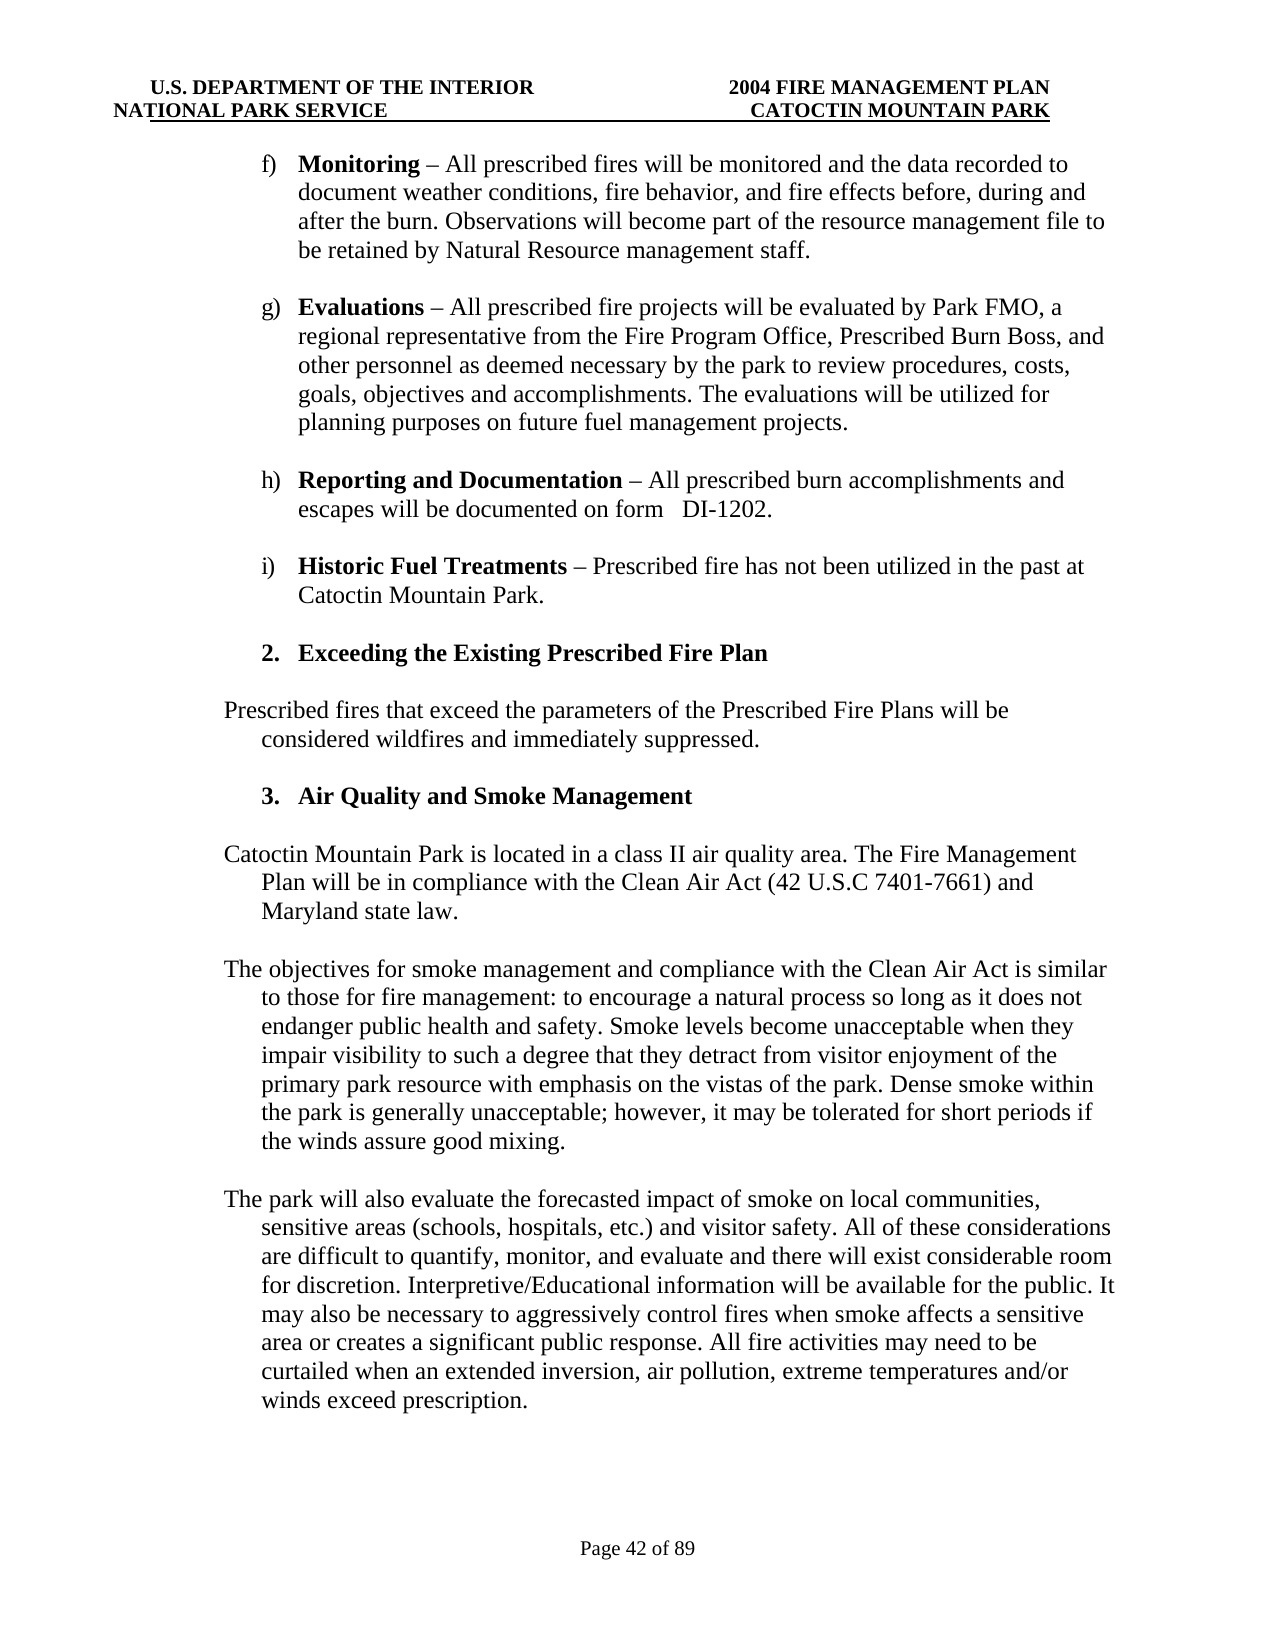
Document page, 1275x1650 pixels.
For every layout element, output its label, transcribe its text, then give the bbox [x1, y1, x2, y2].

list Historic Fuel Treatments – Prescribed fire has not been utilized in the past at Catoctin Mountain Park. [261, 551, 1085, 609]
text The park will also evaluate the forecasted impact of smoke on local communities, sensitive areas (schools, hospitals, etc.) and visitor safety. All of these considerations are difficult to quantify, monitor, and evaluate and there will exist considerable room for discretion. Interpretive/Educational information will be available for the public. It may also be necessary to aggressively control fires when smoke affects a sensitive area or creates a significant public response. All fire activities may need to be curtailed when an extended inversion, air pollution, extreme temperatures and/or winds exceed prescription. [223, 1184, 1122, 1414]
text Prescribed fires that exceed the parameters of the Prescribed Fire Plans will be considered wildfires and immediately suppressed. [223, 695, 1049, 752]
list Evaluations – All prescribed fire projects will be evaluated by Park FMO, a regional representative from the Fire Program Office, Prescribed Burn Boss, and other personnel as deemed necessary by the park to review procedures, costs, goals, objectives and accomplishments. The evaluations will be utilized for planning purposes on future fuel management projects. [261, 292, 1105, 436]
text Catoctin Mountain Park is located in a class II air quality area. The Fire Management Plan will be in compliance with the Clean Air Act (42 U.S.C 7401-7661) and Maryland state law. [223, 839, 1116, 925]
text The objectives for smoke management and compliance with the Clean Air Act is similar to those for fire management: to encourage a natural process so long as it does not endanger public health and safety. Smoke levels become unacceptable when they impair visibility to such a degree that they detract from visitor enjoyment of the primary park resource with emphasis on the vistas of the park. Dense smoke within the park is generally unacceptable; however, it may be tolerated for short periods if the winds assure good mixing. [223, 954, 1122, 1155]
text NATIONAL PARK SERVICE CATOCTIN MOUNTAIN PARK [113, 98, 1118, 122]
subtitle Air Quality and Smoke Management [261, 781, 1131, 810]
list Reporting and Documentation – All prescribed burn accomplishments and escapes will be documented on form DI-1202. [261, 465, 1064, 522]
list Monitoring – All prescribed fires will be monitored and the data recorded to document weather conditions, fire behavior, and fire effects before, during and after the burn. Observations will become part of the resource management file to be retained by Natural Resource management staff. [261, 149, 1118, 264]
subtitle Exceeding the Existing Prescribed Fire Plan [261, 638, 1131, 666]
